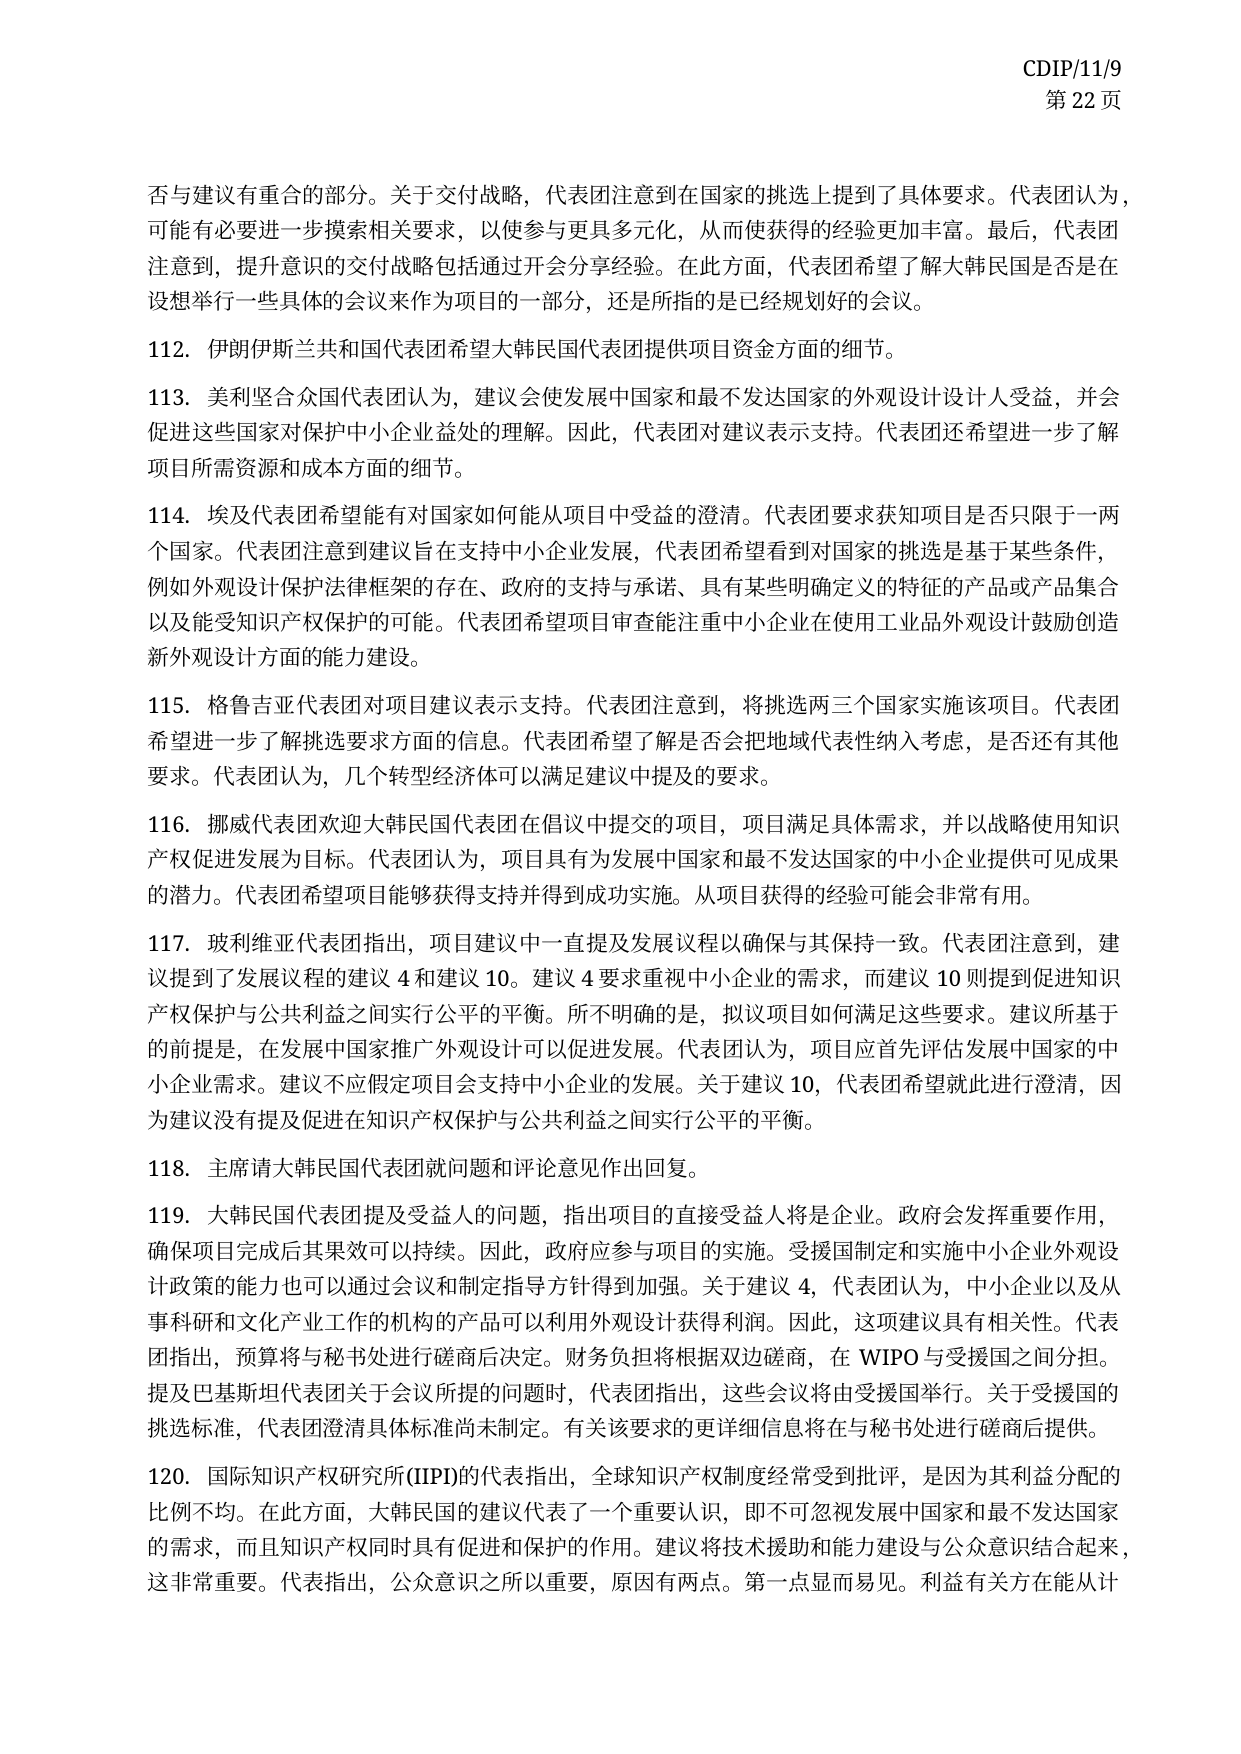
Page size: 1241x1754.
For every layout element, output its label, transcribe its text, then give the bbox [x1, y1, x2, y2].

text . 挪威代表团欢迎大韩民国代表团在倡议中提交的项目，项目满足具体需求，并以战略使用知识产权促进发展为目标。代表团认为，项目具有为发展中国家和最不发达国家的中小企业提供可见成果的潜力。代表团希望项目能够获得支持并得到成功实施。从项目获得的经验可能会非常有用。 [148, 803, 1122, 909]
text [148, 174, 1122, 316]
text . 主席请大韩民国代表团就问题和评论意见作出回复。 [148, 1147, 1122, 1182]
text . 玻利维亚代表团指出，项目建议中一直提及发展议程以确保与其保持一致。代表团注意到，建议提到了发展议程的建议4和建议10。建议4要求重视中小企业的需求，而建议10则提到促进知识产权保护与公共利益之间实行公平的平衡。所不明确的是，拟议项目如何满足这些要求。建议所基于的前提是，在发展中国家推广外观设计可以促进发展。代表团认为，项目应首先评估发展中国家的中小企业需求。建议不应假定项目会支持中小企业的发展。关于建议10，代表团希望就此进行澄清，因为建议没有提及促进在知识产权保护与公共利益之间实行公平的平衡。 [148, 922, 1122, 1134]
text . 美利坚合众国代表团认为，建议会使发展中国家和最不发达国家的外观设计设计人受益，并会促进这些国家对保护中小企业益处的理解。因此，代表团对建议表示支持。代表团还希望进一步了解项目所需资源和成本方面的细节。 [148, 376, 1122, 482]
text . 伊朗伊斯兰共和国代表团希望大韩民国代表团提供项目资金方面的细节。 [148, 328, 1122, 364]
text . 埃及代表团希望能有对国家如何能从项目中受益的澄清。代表团要求获知项目是否只限于一两个国家。代表团注意到建议旨在支持中小企业发展，代表团希望看到对国家的挑选是基于某些条件，例如外观设计保护法律框架的存在、政府的支持与承诺、具有某些明确定义的特征的产品或产品集合以及能受知识产权保护的可能。代表团希望项目审查能注重中小企业在使用工业品外观设计鼓励创造新外观设计方面的能力建设。 [148, 495, 1122, 672]
text . 大韩民国代表团提及受益人的问题，指出项目的直接受益人将是企业。政府会发挥重要作用，确保项目完成后其果效可以持续。因此，政府应参与项目的实施。受援国制定和实施中小企业外观设计政策的能力也可以通过会议和制定指导方针得到加强。关于建议4，代表团认为，中小企业以及从事科研和文化产业工作的机构的产品可以利用外观设计获得利润。因此，这项建议具有相关性。代表团指出，预算将与秘书处进行磋商后决定。财务负担将根据双边磋商，在WIPO与受援国之间分担。提及巴基斯坦代表团关于会议所提的问题时，代表团指出，这些会议将由受援国举行。关于受援国的挑选标准，代表团澄清具体标准尚未制定。有关该要求的更详细信息将在与秘书处进行磋商后提供。 [148, 1195, 1122, 1443]
text . 格鲁吉亚代表团对项目建议表示支持。代表团注意到，将挑选两三个国家实施该项目。代表团希望进一步了解挑选要求方面的信息。代表团希望了解是否会把地域代表性纳入考虑，是否还有其他要求。代表团认为，几个转型经济体可以满足建议中提及的要求。 [148, 684, 1122, 791]
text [148, 1455, 1122, 1597]
